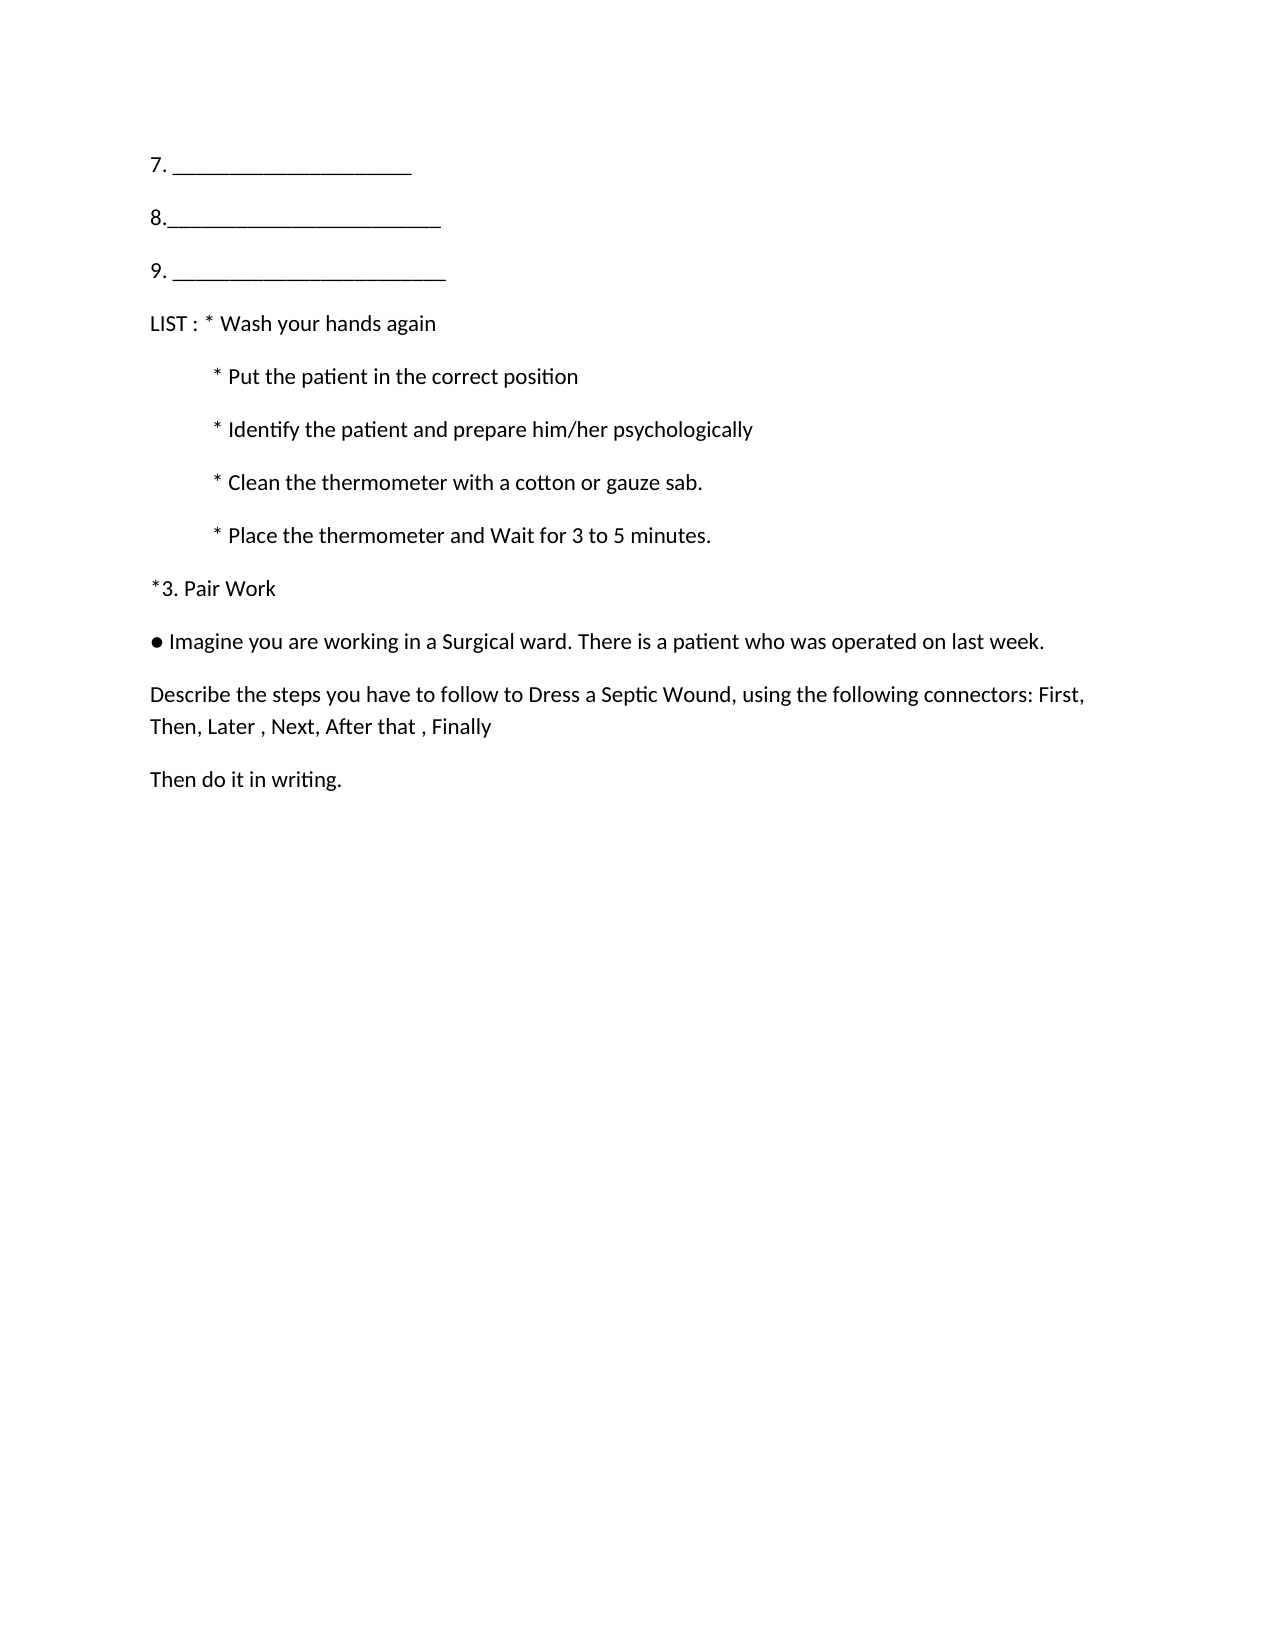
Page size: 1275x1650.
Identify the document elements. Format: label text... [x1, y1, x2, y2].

text * Put the patient in the correct position [150, 362, 1125, 390]
text 7. _____________________ [150, 150, 1125, 178]
text * Place the thermometer and Wait for 3 to 5 minutes. [150, 521, 1125, 549]
text *3. Pair Work [150, 574, 1125, 602]
text LIST : * Wash your hands again [150, 309, 1125, 337]
text * Identify the patient and prepare him/her psychologically [150, 415, 1125, 443]
text Then do it in writing. [150, 765, 1125, 793]
text * Clean the thermometer with a cotton or gauze sab. [150, 468, 1125, 496]
text 8.________________________ [150, 203, 1125, 231]
text ● Imagine you are working in a Surgical ward. There is a patient who was operated on last week. [150, 627, 1125, 655]
text Describe the steps you have to follow to Dress a Septic Wound, using the following connectors: First, Then, Later , Next, After that , Finally [150, 680, 1125, 740]
text 9. ________________________ [150, 256, 1125, 284]
